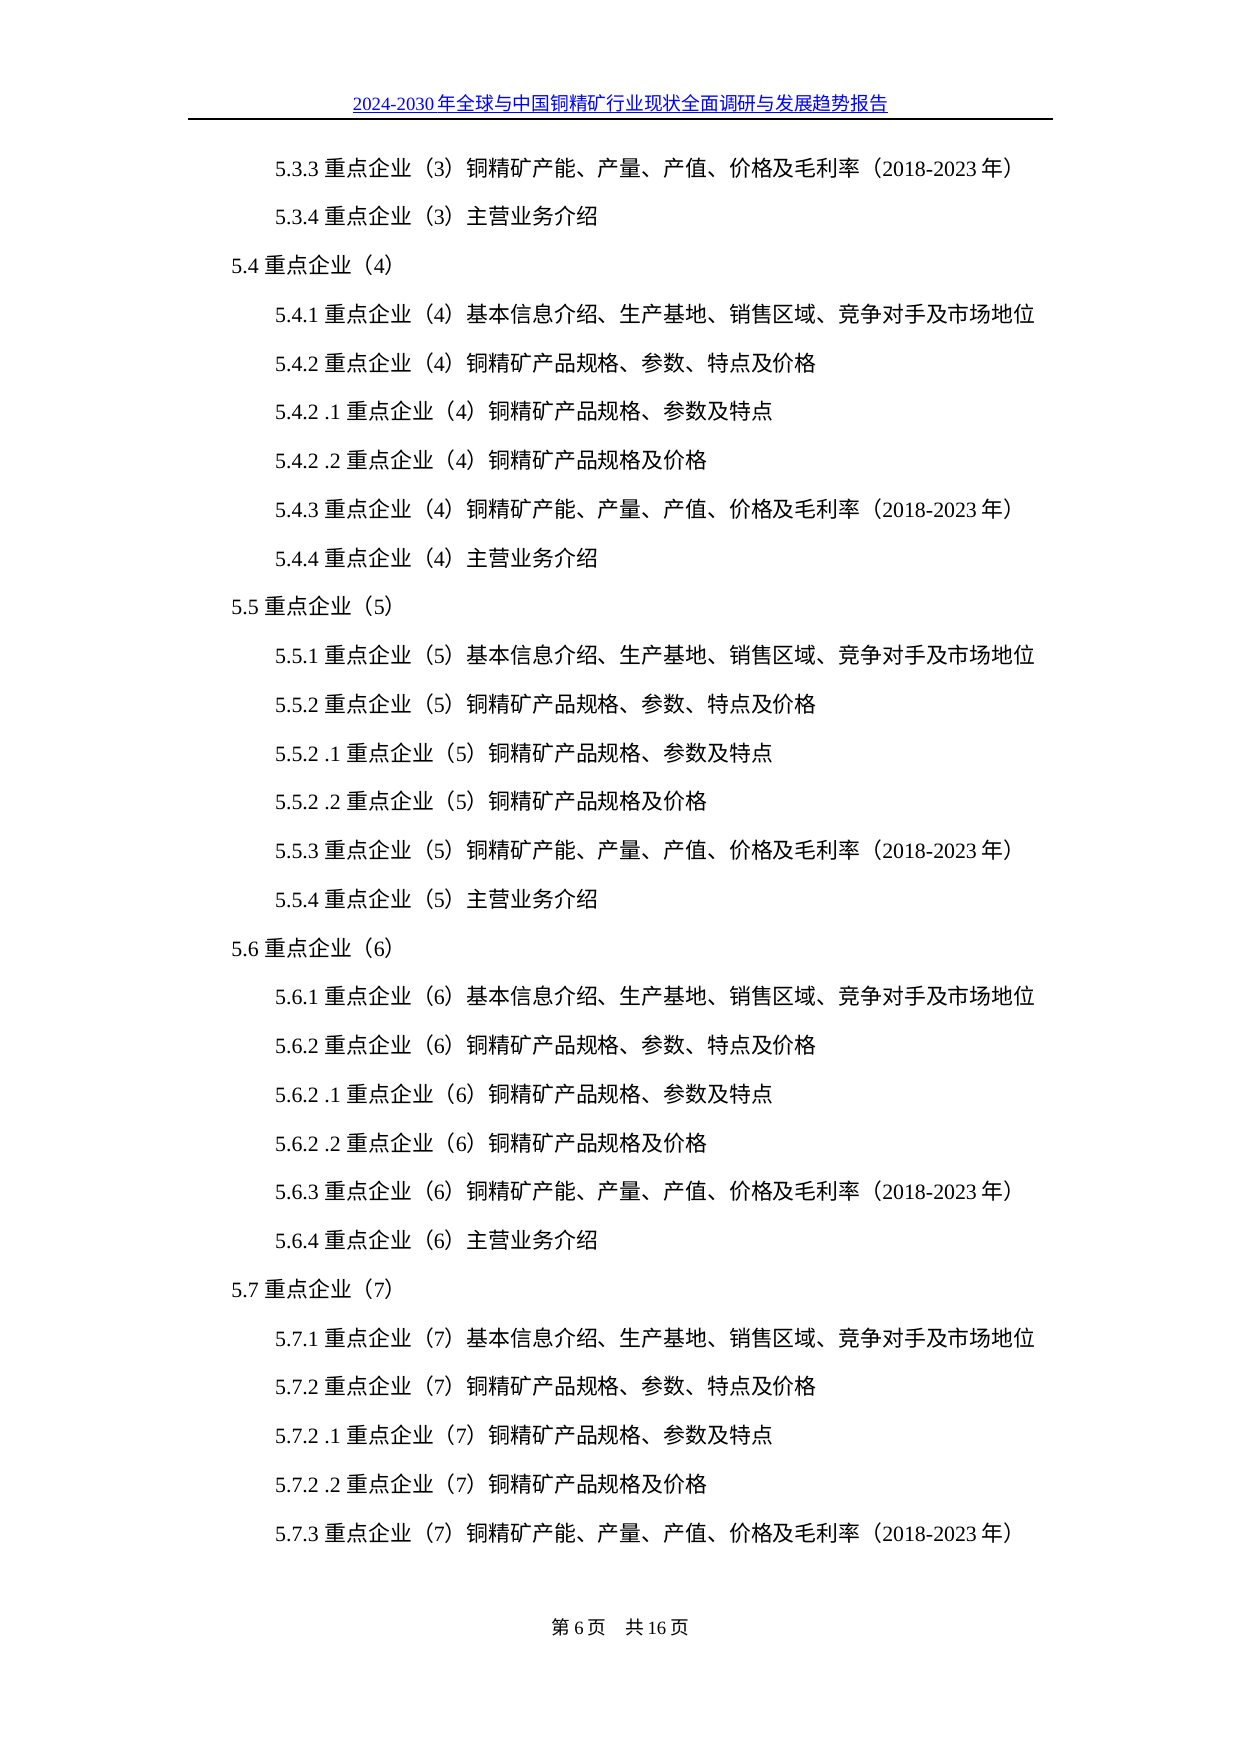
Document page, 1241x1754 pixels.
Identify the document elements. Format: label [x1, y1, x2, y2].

text [187, 150, 1053, 1548]
